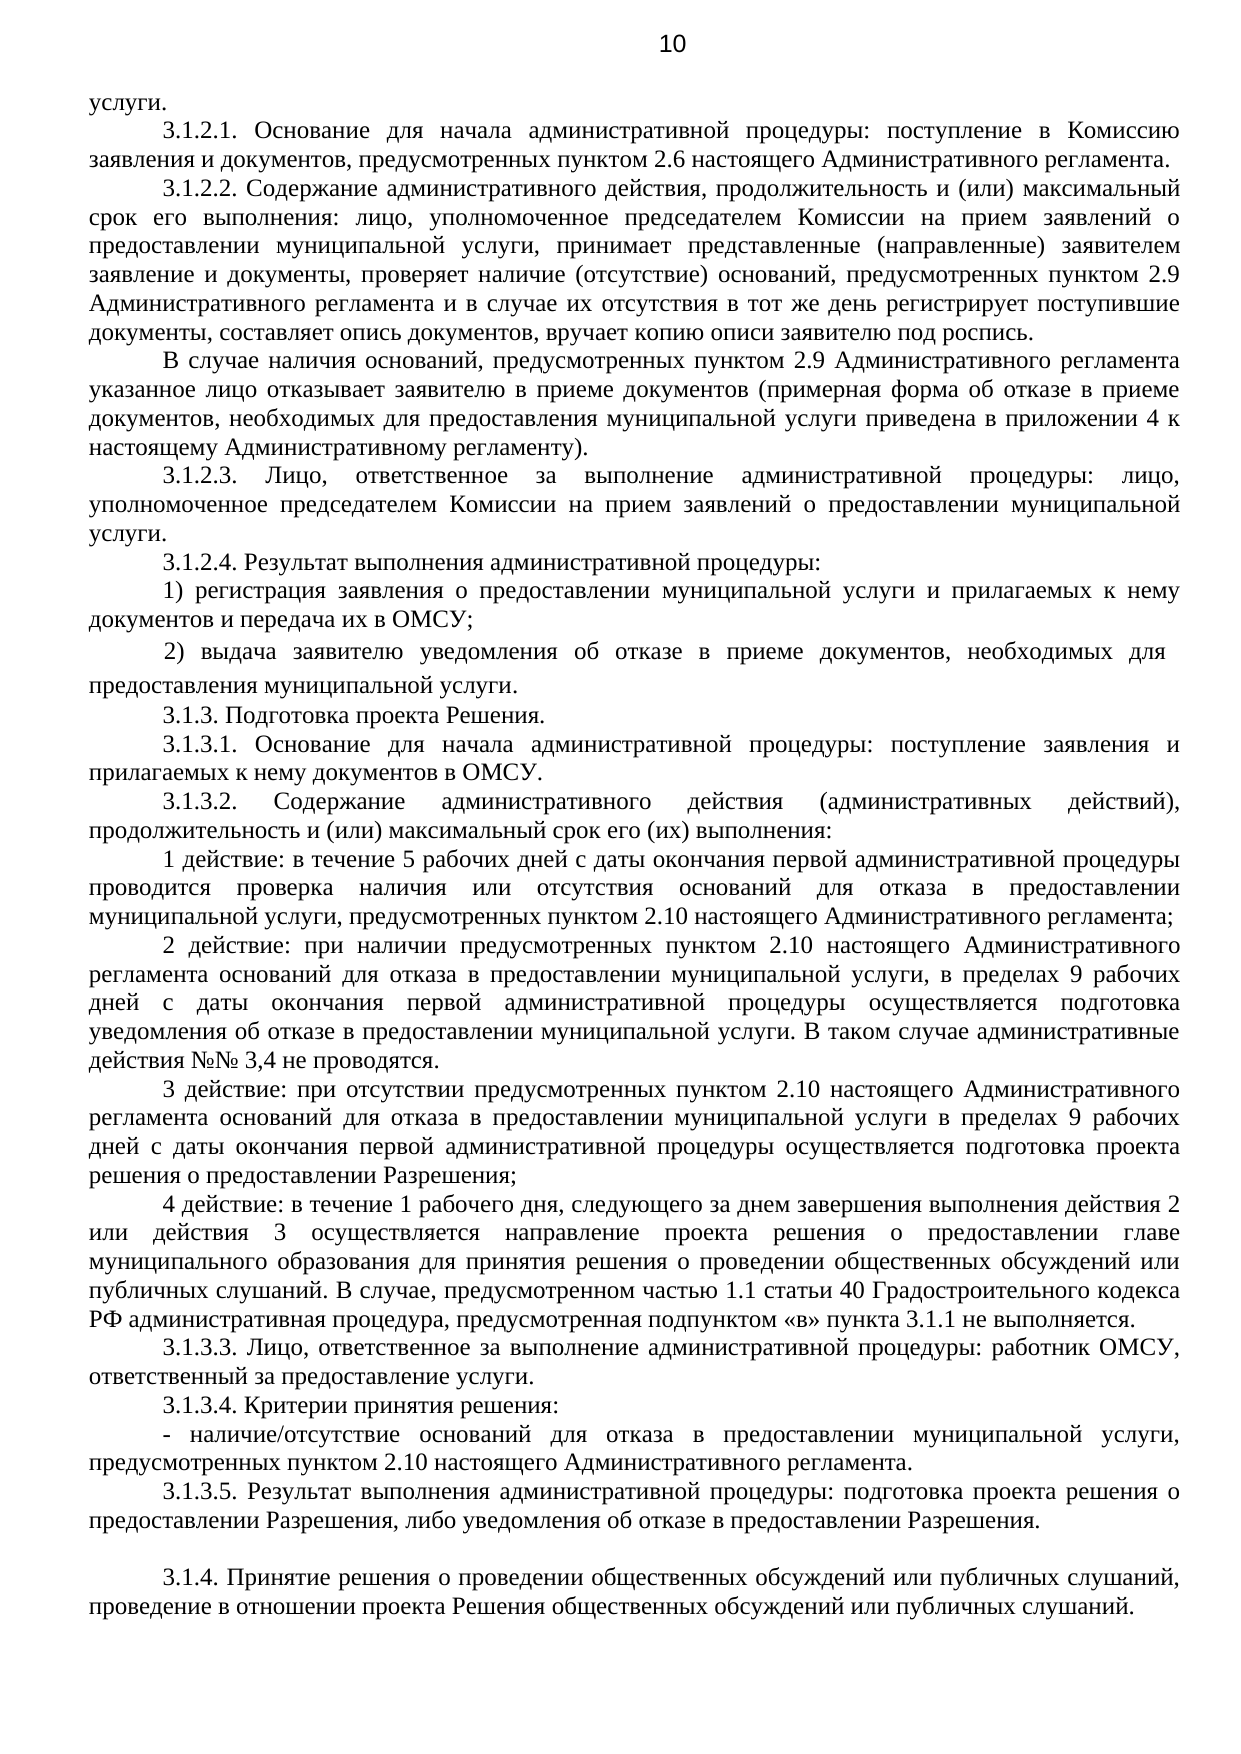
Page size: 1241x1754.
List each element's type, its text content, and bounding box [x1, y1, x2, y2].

text 2) выдача заявителю уведомления об отказе в приеме документов, необходимых для предоставления муниципальной услуги. [89, 633, 1167, 700]
text В случае наличия оснований, предусмотренных пунктом 2.9 Административного регламента указанное лицо отказывает заявителю в приеме документов (примерная форма об отказе в приеме документов, необходимых для предоставления муниципальной услуги приведена в приложении 4 к настоящему Административному регламенту). [89, 345, 1181, 460]
text 3.1.3.3. Лицо, ответственное за выполнение административной процедуры: работник ОМСУ, ответственный за предоставление услуги. [89, 1332, 1181, 1390]
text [89, 87, 1181, 115]
text 1 действие: в течение 5 рабочих дней с даты окончания первой административной процедуры проводится проверка наличия или отсутствия оснований для отказа в предоставлении муниципальной услуги, предусмотренных пунктом 2.10 настоящего Административного регламента; [89, 844, 1181, 930]
text 3.1.2.4. Результат выполнения административной процедуры: [89, 547, 1181, 575]
text 3.1.3.4. Критерии принятия решения: [89, 1390, 1181, 1419]
text 1) регистрация заявления о предоставлении муниципальной услуги и прилагаемых к нему документов и передача их в ОМСУ; [89, 575, 1181, 633]
text - наличие/отсутствие оснований для отказа в предоставлении муниципальной услуги, предусмотренных пунктом 2.10 настоящего Административного регламента. [89, 1419, 1181, 1476]
text 3.1.3.5. Результат выполнения административной процедуры: подготовка проекта решения о предоставлении Разрешения, либо уведомления об отказе в предоставлении Разрешения. [89, 1476, 1181, 1534]
text 3.1.4. Принятие решения о проведении общественных обсуждений или публичных слушаний, проведение в отношении проекта Решения общественных обсуждений или публичных слушаний. [89, 1562, 1181, 1620]
text 3.1.3.2. Содержание административного действия (административных действий), продолжительность и (или) максимальный срок его (их) выполнения: [89, 786, 1181, 844]
text 3.1.2.3. Лицо, ответственное за выполнение административной процедуры: лицо, уполномоченное председателем Комиссии на прием заявлений о предоставлении муниципальной услуги. [89, 460, 1181, 547]
text 3.1.3.1. Основание для начала административной процедуры: поступление заявления и прилагаемых к нему документов в ОМСУ. [89, 729, 1181, 786]
text 2 действие: при наличии предусмотренных пунктом 2.10 настоящего Административного регламента оснований для отказа в предоставлении муниципальной услуги, в пределах 9 рабочих дней с даты окончания первой административной процедуры осуществляется подготовка уведомления об отказе в предоставлении муниципальной услуги. В таком случае административные действия №№ 3,4 не проводятся. [89, 930, 1181, 1074]
text 3.1.3. Подготовка проекта Решения. [89, 700, 1181, 729]
text 3 действие: при отсутствии предусмотренных пунктом 2.10 настоящего Административного регламента оснований для отказа в предоставлении муниципальной услуги в пределах 9 рабочих дней с даты окончания первой административной процедуры осуществляется подготовка проекта решения о предоставлении Разрешения; [89, 1074, 1181, 1189]
text 3.1.2.1. Основание для начала административной процедуры: поступление в Комиссию заявления и документов, предусмотренных пунктом 2.6 настоящего Административного регламента. [89, 115, 1181, 173]
text 3.1.2.2. Содержание административного действия, продолжительность и (или) максимальный срок его выполнения: лицо, уполномоченное председателем Комиссии на прием заявлений о предоставлении муниципальной услуги, принимает представленные (направленные) заявителем заявление и документы, проверяет наличие (отсутствие) оснований, предусмотренных пунктом 2.9 Административного регламента и в случае их отсутствия в тот же день регистрирует поступившие документы, составляет опись документов, вручает копию описи заявителю под роспись. [89, 173, 1181, 345]
text 4 действие: в течение 1 рабочего дня, следующего за днем завершения выполнения действия 2 или действия 3 осуществляется направление проекта решения о предоставлении главе муниципального образования для принятия решения о проведении общественных обсуждений или публичных слушаний. В случае, предусмотренном частью 1.1 статьи 40 Градостроительного кодекса РФ административная процедура, предусмотренная подпунктом «в» пункта 3.1.1 не выполняется. [89, 1189, 1181, 1332]
